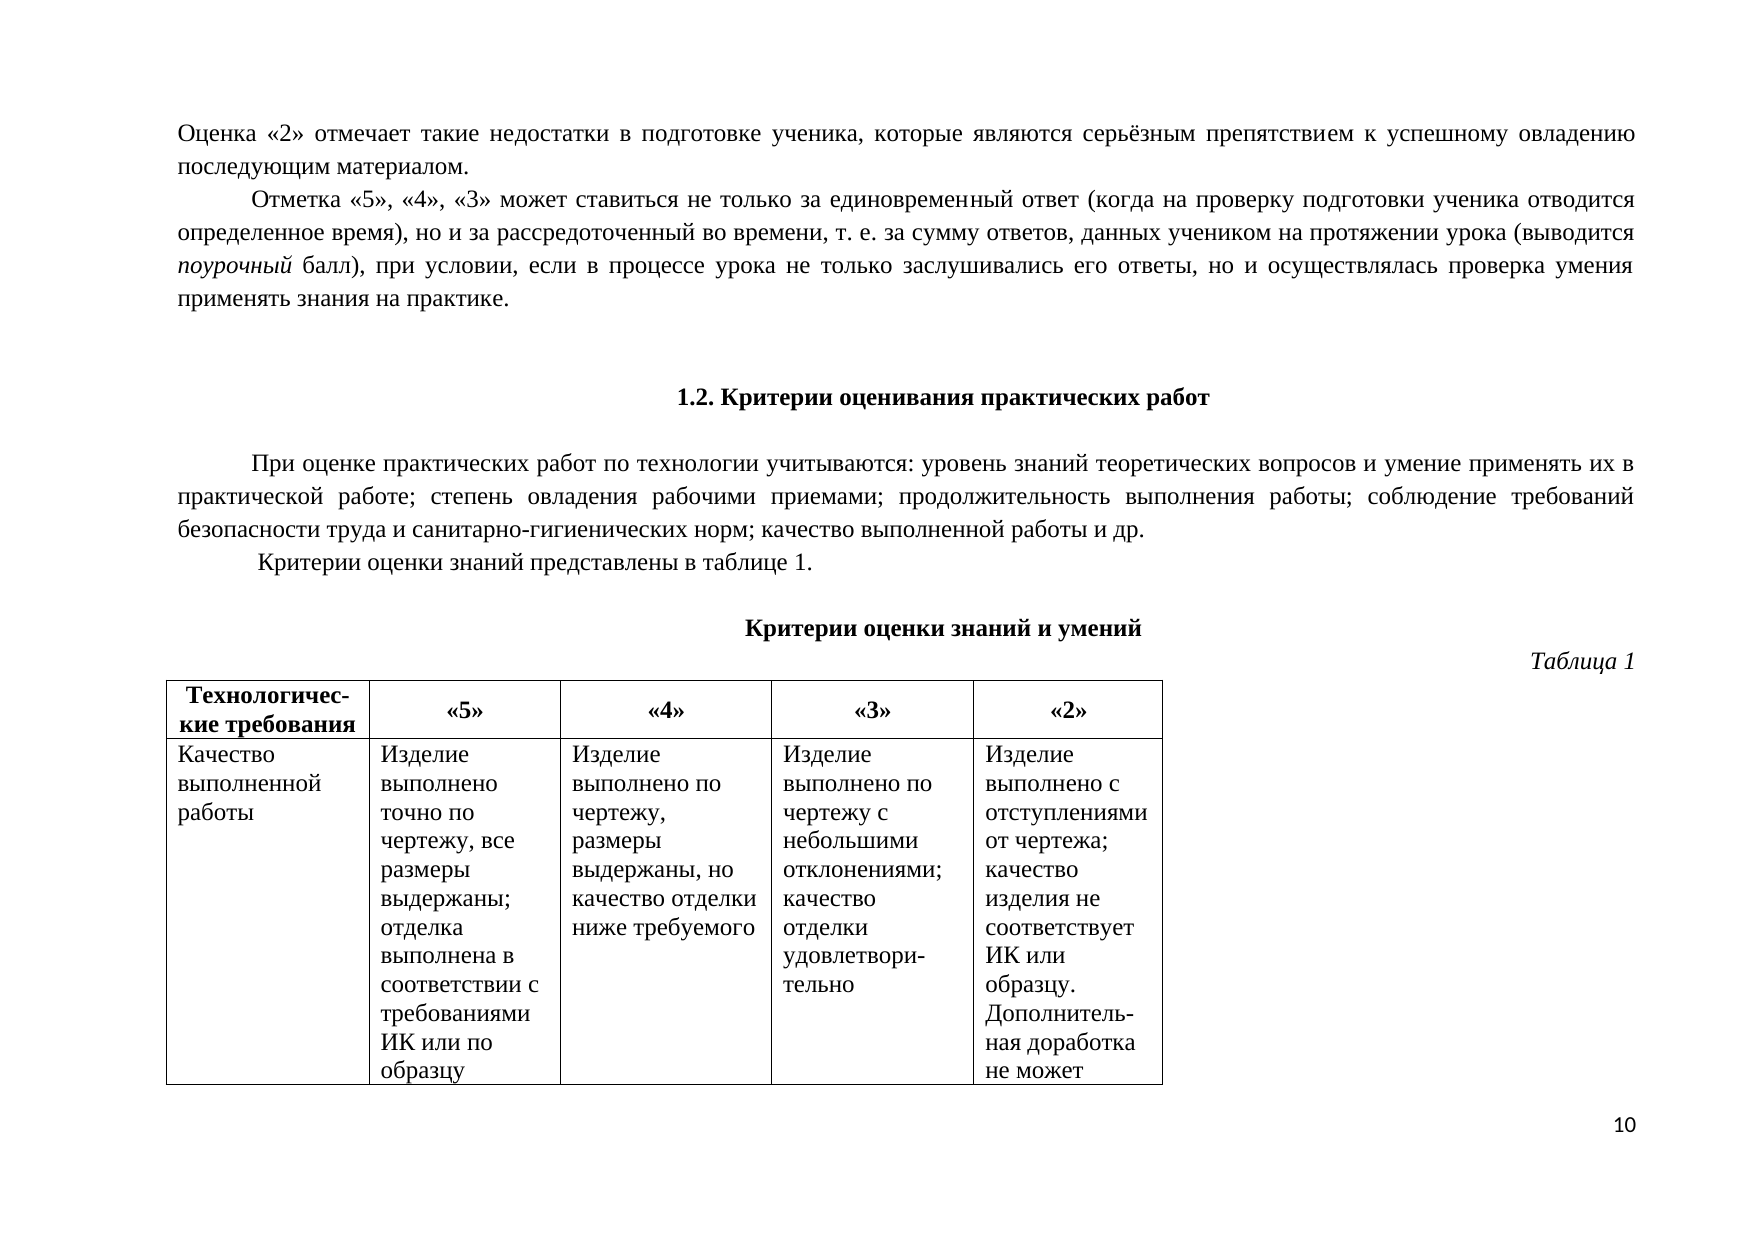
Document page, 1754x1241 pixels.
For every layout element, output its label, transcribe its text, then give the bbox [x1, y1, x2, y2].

text 1.2. Критерии оценивания практических работ [177, 382, 1636, 411]
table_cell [561, 739, 771, 1084]
text Критерии оценки знаний и умений [177, 613, 1636, 642]
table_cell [167, 739, 369, 1084]
table_header «3» [772, 681, 973, 738]
text Отметка «5», «4», «3» может ставиться не только за единовременный ответ (когда на проверку подготовки ученика отводится определенное время), но и за рассредоточенный во времени, т. е. за сумму ответов, данных учеником на протяжении урока (выводится поурочный балл), при условии, если в процессе урока не только заслушивались его ответы, но и осуществлялась проверка умения применять знания на практике. [177, 184, 1636, 312]
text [177, 118, 1636, 180]
text Таблица 1 [177, 646, 1636, 675]
table_header «5» [370, 681, 560, 738]
table_header Технологичес-кие требования [167, 681, 369, 738]
table_header «4» [561, 681, 771, 738]
text Критерии оценки знаний представлены в таблице 1. [177, 547, 1636, 576]
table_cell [974, 739, 1162, 1084]
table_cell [772, 739, 973, 1084]
table_header «2» [974, 681, 1162, 738]
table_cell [370, 739, 560, 1084]
text При оценке практических работ по технологии учитываются: уровень знаний теоретических вопросов и умение применять их в практической работе; степень овладения рабочими приемами; продолжительность выполнения работы; соблюдение требований безопасности труда и санитарно-гигиенических норм; качество выполненной работы и др. [177, 448, 1636, 543]
